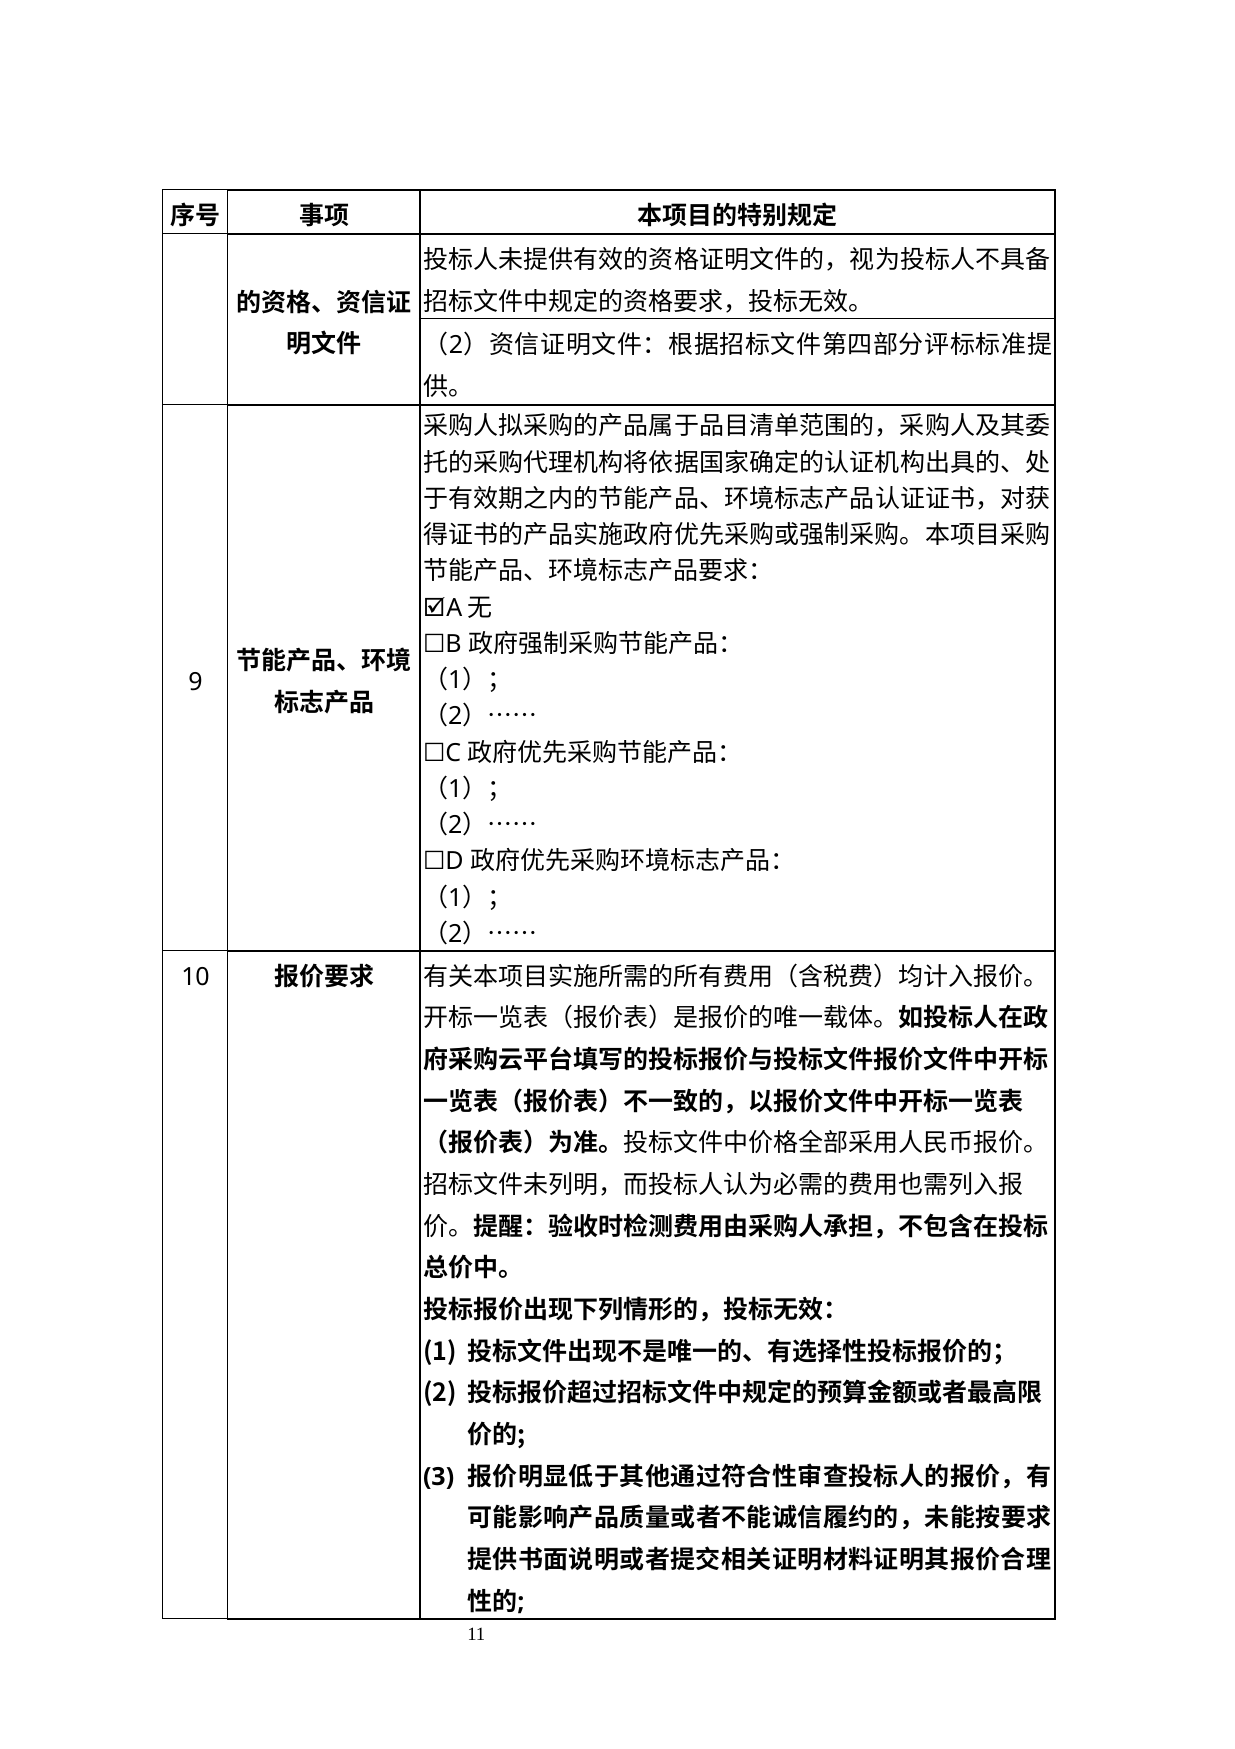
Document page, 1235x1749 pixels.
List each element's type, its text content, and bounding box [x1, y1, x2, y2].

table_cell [421, 952, 1054, 1618]
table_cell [421, 235, 1054, 318]
table_cell 10 [163, 951, 227, 1618]
table_header 序号 [163, 190, 227, 233]
table_header 本项目的特别规定 [421, 191, 1054, 233]
table_cell （2）资信证明文件：根据招标文件第四部分评标标准提供。 [421, 319, 1054, 404]
table_cell 报价要求 [228, 952, 419, 1618]
table_cell 8 [163, 234, 227, 404]
table_header 事项 [228, 191, 419, 233]
table_cell 采购人拟采购的产品属于品目清单范围的，采购人及其委托的采购代理机构将依据国家确定的认证机构出具的、处于有效期之内的节能产品、环境标志产品认证证书，对获得证书的产品实施政府优先采购或强制采购。本项目采购节能产品、环境标志产品要求： A无 ☐B 政府强制采购节能产品： （1）； （2）…… ☐C 政府优先采购节能产品： （1）； （2）…… ☐D 政府优先采购环境标志产品： （1）； （2）…… [421, 406, 1054, 949]
table_cell 投标人应当提供的资格、资信证明文件 [228, 235, 419, 404]
table_cell 节能产品、环境标志产品 [228, 406, 419, 949]
table_cell 9 [163, 405, 227, 949]
